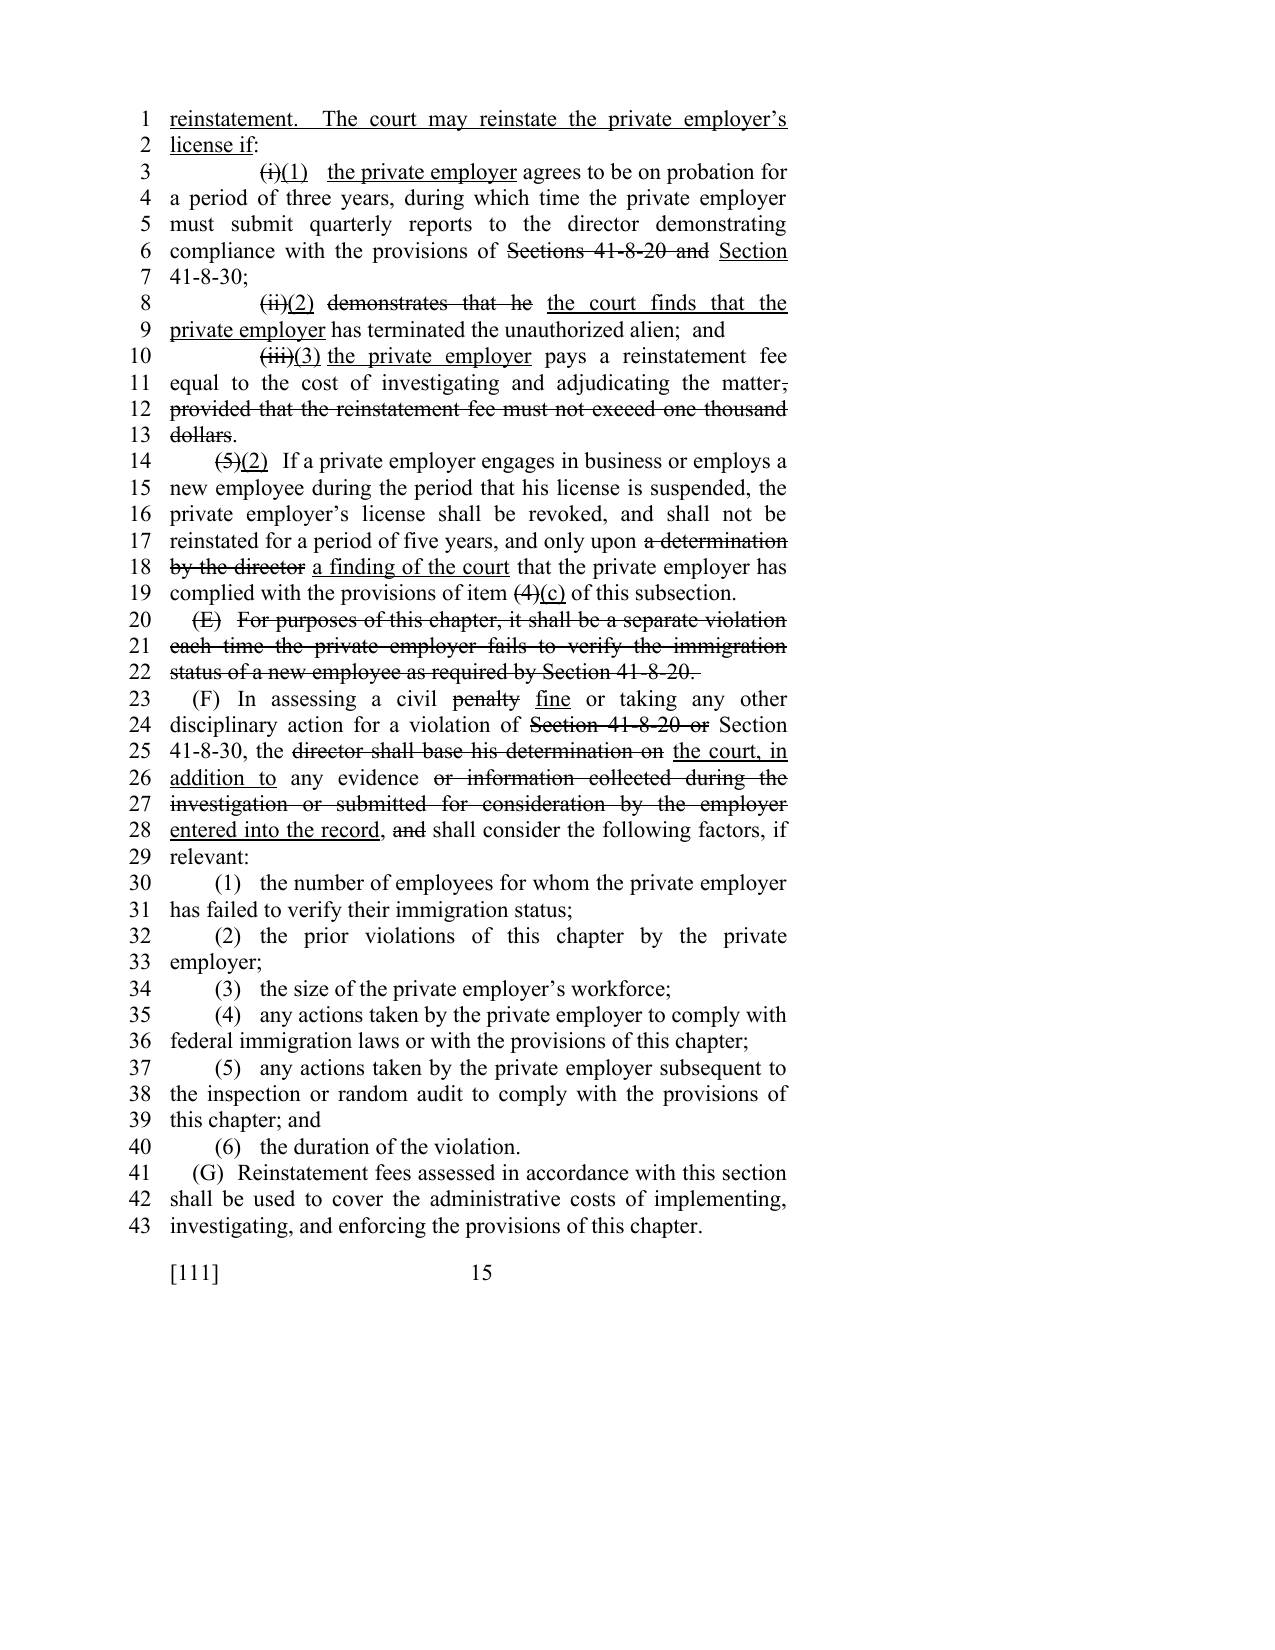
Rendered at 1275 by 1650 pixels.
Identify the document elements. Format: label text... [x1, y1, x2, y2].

text (F) In assessing a civil penalty fine or taking any other disciplinary action for a violation of Section 41-8-20 or Section 41-8-30, the director shall base his determination on the court, in addition to any evidence or information collected during the investigation or submitted for consideration by the employer entered into the record, and shall consider the following factors, if relevant: [169, 685, 787, 805]
text (iii)(3) the private employer pays a reinstatement fee equal to the cost of investigating and adjudicating the matter, provided that the reinstatement fee must not exceed one thousand dollars. [169, 410, 787, 448]
text (3) the size of the private employer’s workforce; [169, 975, 787, 1001]
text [169, 105, 787, 128]
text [169, 129, 787, 158]
text (6) the duration of the violation. [169, 1133, 787, 1159]
text (iii)(3) the private employer pays a reinstatement fee equal to the cost of investigating and adjudicating the matter, provided that the reinstatement fee must not exceed one thousand dollars. [169, 342, 787, 409]
text (4) any actions taken by the private employer to comply with federal immigration laws or with the provisions of this chapter; [169, 1001, 787, 1054]
text (G) Reinstatement fees assessed in accordance with this section shall be used to cover the administrative costs of implementing, investigating, and enforcing the provisions of this chapter. [169, 1159, 787, 1238]
text (E) For purposes of this chapter, it shall be a separate violation each time the private employer fails to verify the immigration status of a new employee as required by Section 41-8-20. [169, 606, 787, 646]
text (1) the number of employees for whom the private employer has failed to verify their immigration status; [169, 869, 787, 922]
text (i)(1) the private employer agrees to be on probation for a period of three years, during which time the private employer must submit quarterly reports to the director demonstrating compliance with the provisions of Sections 41-8-20 and Section 41-8-30; [169, 158, 787, 289]
text (5)(2) If a private employer engages in business or employs a new employee during the period that his license is suspended, the private employer’s license shall be revoked, and shall not be reinstated for a period of five years, and only upon a determination by the director a finding of the court that the private employer has complied with the provisions of item (4)(c) of this subsection. [169, 448, 787, 606]
text (5) any actions taken by the private employer subsequent to the inspection or random audit to comply with the provisions of this chapter; and [169, 1054, 787, 1133]
text (2) the prior violations of this chapter by the private employer; [169, 922, 787, 975]
text (ii)(2) demonstrates that he the court finds that the private employer has terminated the unauthorized alien; and [169, 289, 787, 342]
text (E) For purposes of this chapter, it shall be a separate violation each time the private employer fails to verify the immigration status of a new employee as required by Section 41-8-20. [169, 647, 787, 685]
text (F) In assessing a civil penalty fine or taking any other disciplinary action for a violation of Section 41-8-20 or Section 41-8-30, the director shall base his determination on the court, in addition to any evidence or information collected during the investigation or submitted for consideration by the employer entered into the record, and shall consider the following factors, if relevant: [169, 806, 787, 869]
